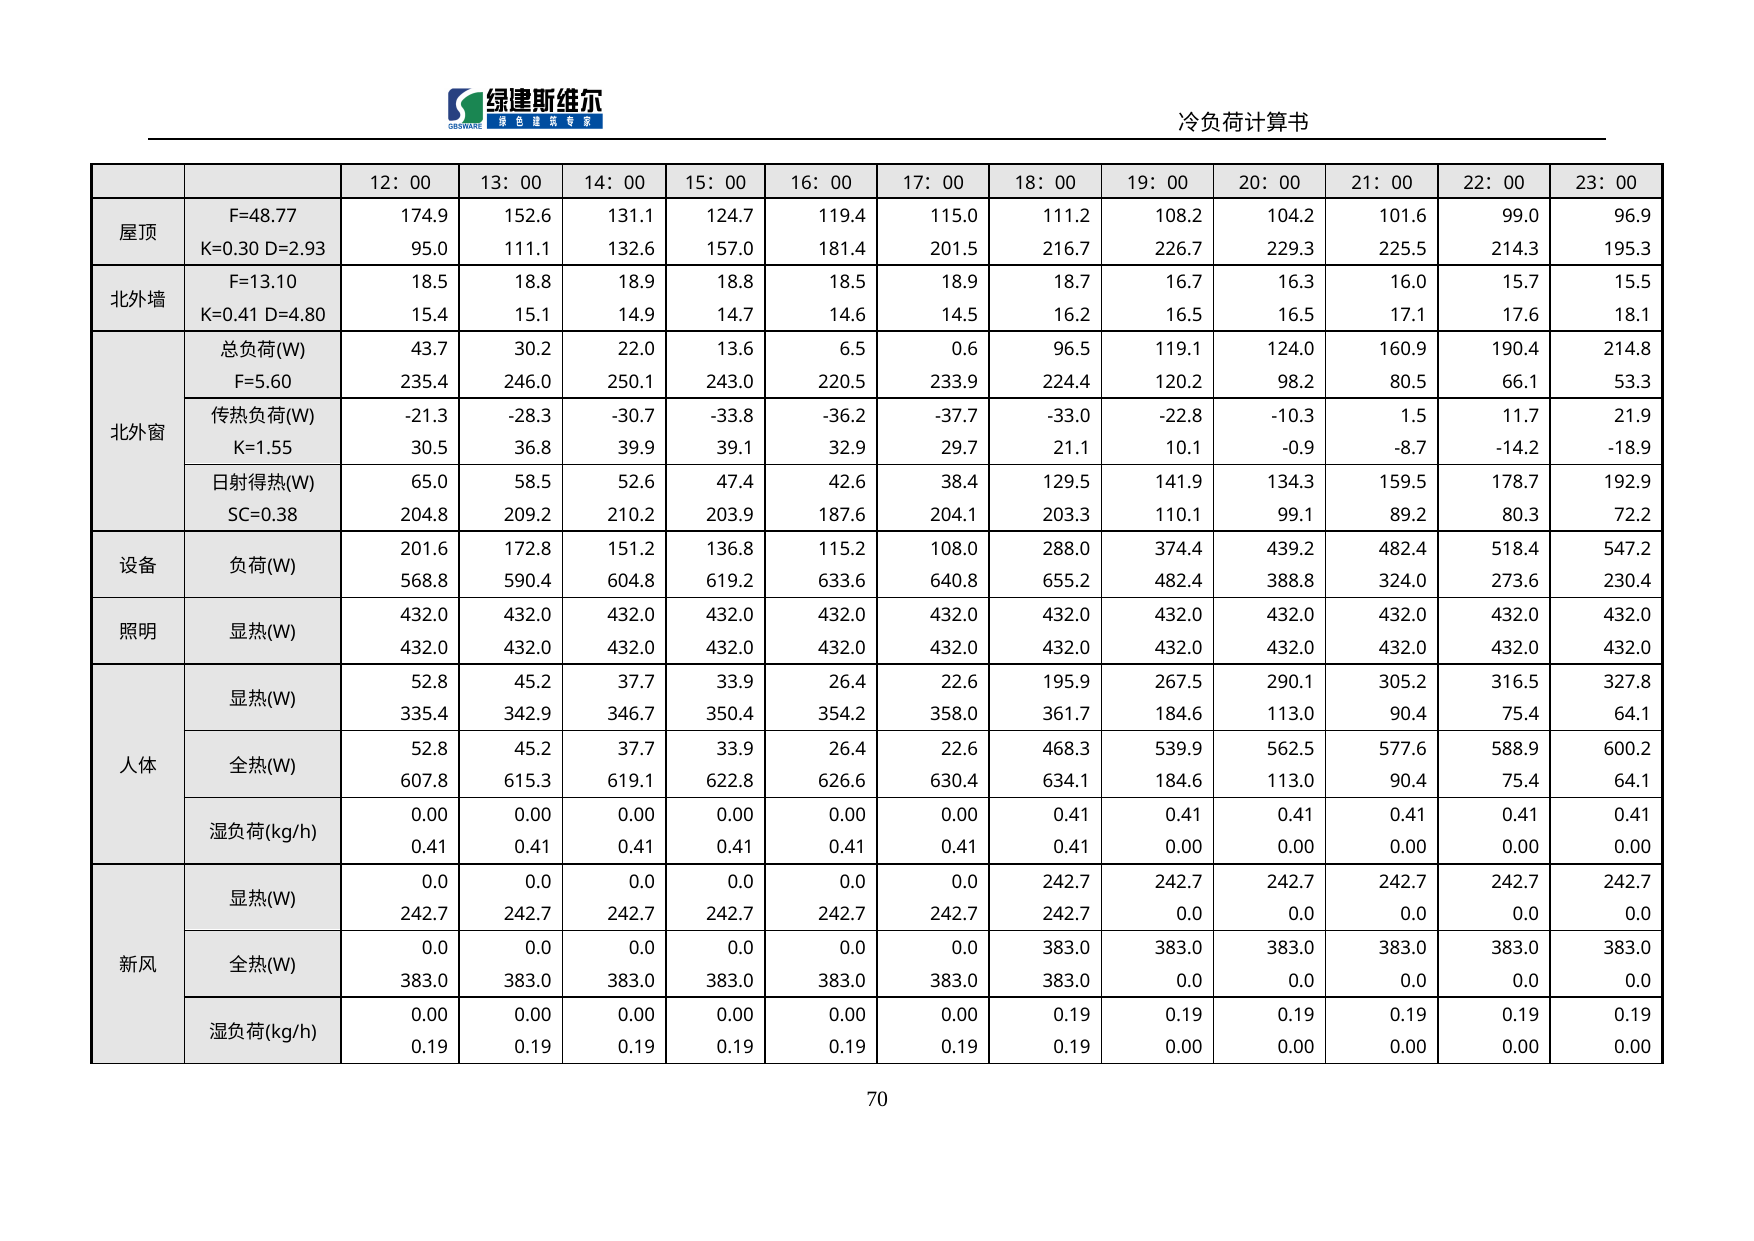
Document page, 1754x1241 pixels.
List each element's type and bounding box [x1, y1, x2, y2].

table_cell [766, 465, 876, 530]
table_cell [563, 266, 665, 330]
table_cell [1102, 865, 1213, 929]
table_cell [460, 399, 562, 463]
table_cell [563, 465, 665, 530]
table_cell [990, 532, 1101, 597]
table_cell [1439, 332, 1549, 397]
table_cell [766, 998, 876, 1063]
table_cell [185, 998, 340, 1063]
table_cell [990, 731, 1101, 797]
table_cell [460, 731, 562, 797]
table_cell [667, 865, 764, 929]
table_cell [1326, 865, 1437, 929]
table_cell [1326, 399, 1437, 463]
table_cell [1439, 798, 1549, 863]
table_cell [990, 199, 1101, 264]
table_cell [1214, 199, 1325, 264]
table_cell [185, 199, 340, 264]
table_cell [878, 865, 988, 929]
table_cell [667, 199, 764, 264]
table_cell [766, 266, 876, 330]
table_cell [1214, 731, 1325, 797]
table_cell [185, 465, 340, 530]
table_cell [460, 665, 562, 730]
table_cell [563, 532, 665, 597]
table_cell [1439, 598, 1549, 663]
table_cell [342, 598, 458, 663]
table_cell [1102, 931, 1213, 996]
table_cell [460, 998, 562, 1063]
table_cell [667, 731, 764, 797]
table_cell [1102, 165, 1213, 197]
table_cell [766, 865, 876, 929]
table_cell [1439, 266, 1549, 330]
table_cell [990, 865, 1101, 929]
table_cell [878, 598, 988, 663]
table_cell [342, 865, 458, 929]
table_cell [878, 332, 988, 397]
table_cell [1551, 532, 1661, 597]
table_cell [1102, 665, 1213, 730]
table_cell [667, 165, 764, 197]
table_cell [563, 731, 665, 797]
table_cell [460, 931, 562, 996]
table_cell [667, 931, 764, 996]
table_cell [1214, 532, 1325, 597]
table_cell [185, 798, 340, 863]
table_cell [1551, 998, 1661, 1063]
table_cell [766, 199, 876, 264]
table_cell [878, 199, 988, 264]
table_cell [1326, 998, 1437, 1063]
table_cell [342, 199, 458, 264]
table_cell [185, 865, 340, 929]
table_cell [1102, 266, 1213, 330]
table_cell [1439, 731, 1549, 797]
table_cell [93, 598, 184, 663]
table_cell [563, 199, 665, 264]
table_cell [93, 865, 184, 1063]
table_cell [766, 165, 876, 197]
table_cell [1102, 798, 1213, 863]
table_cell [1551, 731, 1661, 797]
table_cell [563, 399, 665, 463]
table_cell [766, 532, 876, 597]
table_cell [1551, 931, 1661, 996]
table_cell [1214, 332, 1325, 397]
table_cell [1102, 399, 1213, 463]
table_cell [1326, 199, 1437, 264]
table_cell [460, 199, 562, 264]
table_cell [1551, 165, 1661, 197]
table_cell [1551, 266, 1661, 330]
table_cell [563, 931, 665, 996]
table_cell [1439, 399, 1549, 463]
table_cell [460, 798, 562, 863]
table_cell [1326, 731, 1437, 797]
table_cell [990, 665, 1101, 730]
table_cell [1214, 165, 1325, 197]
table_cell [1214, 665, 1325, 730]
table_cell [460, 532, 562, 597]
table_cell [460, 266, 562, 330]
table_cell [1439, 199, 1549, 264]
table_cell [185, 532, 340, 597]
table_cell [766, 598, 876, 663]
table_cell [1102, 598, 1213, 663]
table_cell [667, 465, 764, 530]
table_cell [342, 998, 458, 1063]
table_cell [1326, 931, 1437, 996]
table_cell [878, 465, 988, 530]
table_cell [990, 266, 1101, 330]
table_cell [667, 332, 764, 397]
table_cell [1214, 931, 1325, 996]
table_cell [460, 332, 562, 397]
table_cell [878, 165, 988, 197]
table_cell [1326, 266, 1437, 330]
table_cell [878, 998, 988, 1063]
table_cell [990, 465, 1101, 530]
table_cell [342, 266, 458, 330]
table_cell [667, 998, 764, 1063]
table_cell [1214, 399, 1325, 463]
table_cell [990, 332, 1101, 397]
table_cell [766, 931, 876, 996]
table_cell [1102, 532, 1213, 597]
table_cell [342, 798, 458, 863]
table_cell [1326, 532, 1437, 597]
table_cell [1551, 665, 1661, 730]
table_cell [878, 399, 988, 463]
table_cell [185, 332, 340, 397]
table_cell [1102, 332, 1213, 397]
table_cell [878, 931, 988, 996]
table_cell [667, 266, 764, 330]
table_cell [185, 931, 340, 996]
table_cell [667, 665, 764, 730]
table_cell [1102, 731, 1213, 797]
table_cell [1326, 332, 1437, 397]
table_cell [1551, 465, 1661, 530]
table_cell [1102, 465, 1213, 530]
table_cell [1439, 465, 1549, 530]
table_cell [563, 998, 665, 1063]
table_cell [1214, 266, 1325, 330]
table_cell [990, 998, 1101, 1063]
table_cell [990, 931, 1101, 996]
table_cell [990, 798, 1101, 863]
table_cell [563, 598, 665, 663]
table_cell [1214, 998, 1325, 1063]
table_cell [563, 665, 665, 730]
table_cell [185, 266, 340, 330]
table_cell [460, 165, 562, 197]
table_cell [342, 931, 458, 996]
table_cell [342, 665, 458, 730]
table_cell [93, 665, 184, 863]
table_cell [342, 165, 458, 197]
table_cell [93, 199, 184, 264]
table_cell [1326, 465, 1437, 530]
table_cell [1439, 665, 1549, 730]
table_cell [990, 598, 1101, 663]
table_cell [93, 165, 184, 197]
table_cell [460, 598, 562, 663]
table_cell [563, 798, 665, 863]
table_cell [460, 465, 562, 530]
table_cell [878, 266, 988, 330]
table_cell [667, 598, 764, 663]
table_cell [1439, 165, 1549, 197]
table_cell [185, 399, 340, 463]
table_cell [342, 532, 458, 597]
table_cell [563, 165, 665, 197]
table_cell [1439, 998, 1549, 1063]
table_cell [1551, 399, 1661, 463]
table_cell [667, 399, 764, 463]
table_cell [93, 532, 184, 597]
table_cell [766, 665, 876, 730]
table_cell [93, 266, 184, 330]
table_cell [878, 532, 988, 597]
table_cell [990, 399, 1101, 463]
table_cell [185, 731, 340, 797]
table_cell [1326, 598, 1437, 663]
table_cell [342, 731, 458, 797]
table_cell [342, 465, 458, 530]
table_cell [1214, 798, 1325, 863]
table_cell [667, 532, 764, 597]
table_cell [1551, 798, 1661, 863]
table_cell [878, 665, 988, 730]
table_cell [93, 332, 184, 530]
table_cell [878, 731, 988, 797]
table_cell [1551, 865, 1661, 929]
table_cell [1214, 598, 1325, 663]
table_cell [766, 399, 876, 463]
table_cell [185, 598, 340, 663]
picture [444, 88, 604, 130]
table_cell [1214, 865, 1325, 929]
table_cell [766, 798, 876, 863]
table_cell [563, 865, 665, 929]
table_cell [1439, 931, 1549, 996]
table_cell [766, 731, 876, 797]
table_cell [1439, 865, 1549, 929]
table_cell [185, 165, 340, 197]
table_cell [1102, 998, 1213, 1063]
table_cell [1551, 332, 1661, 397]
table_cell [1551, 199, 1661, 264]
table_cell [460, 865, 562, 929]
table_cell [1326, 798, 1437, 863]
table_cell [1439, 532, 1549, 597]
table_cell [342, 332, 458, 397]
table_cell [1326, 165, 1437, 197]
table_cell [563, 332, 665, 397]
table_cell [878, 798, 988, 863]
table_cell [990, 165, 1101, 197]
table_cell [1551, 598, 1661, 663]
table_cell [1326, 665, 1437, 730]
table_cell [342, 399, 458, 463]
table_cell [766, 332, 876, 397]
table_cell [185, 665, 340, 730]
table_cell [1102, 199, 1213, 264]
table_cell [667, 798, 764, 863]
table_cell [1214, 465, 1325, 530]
